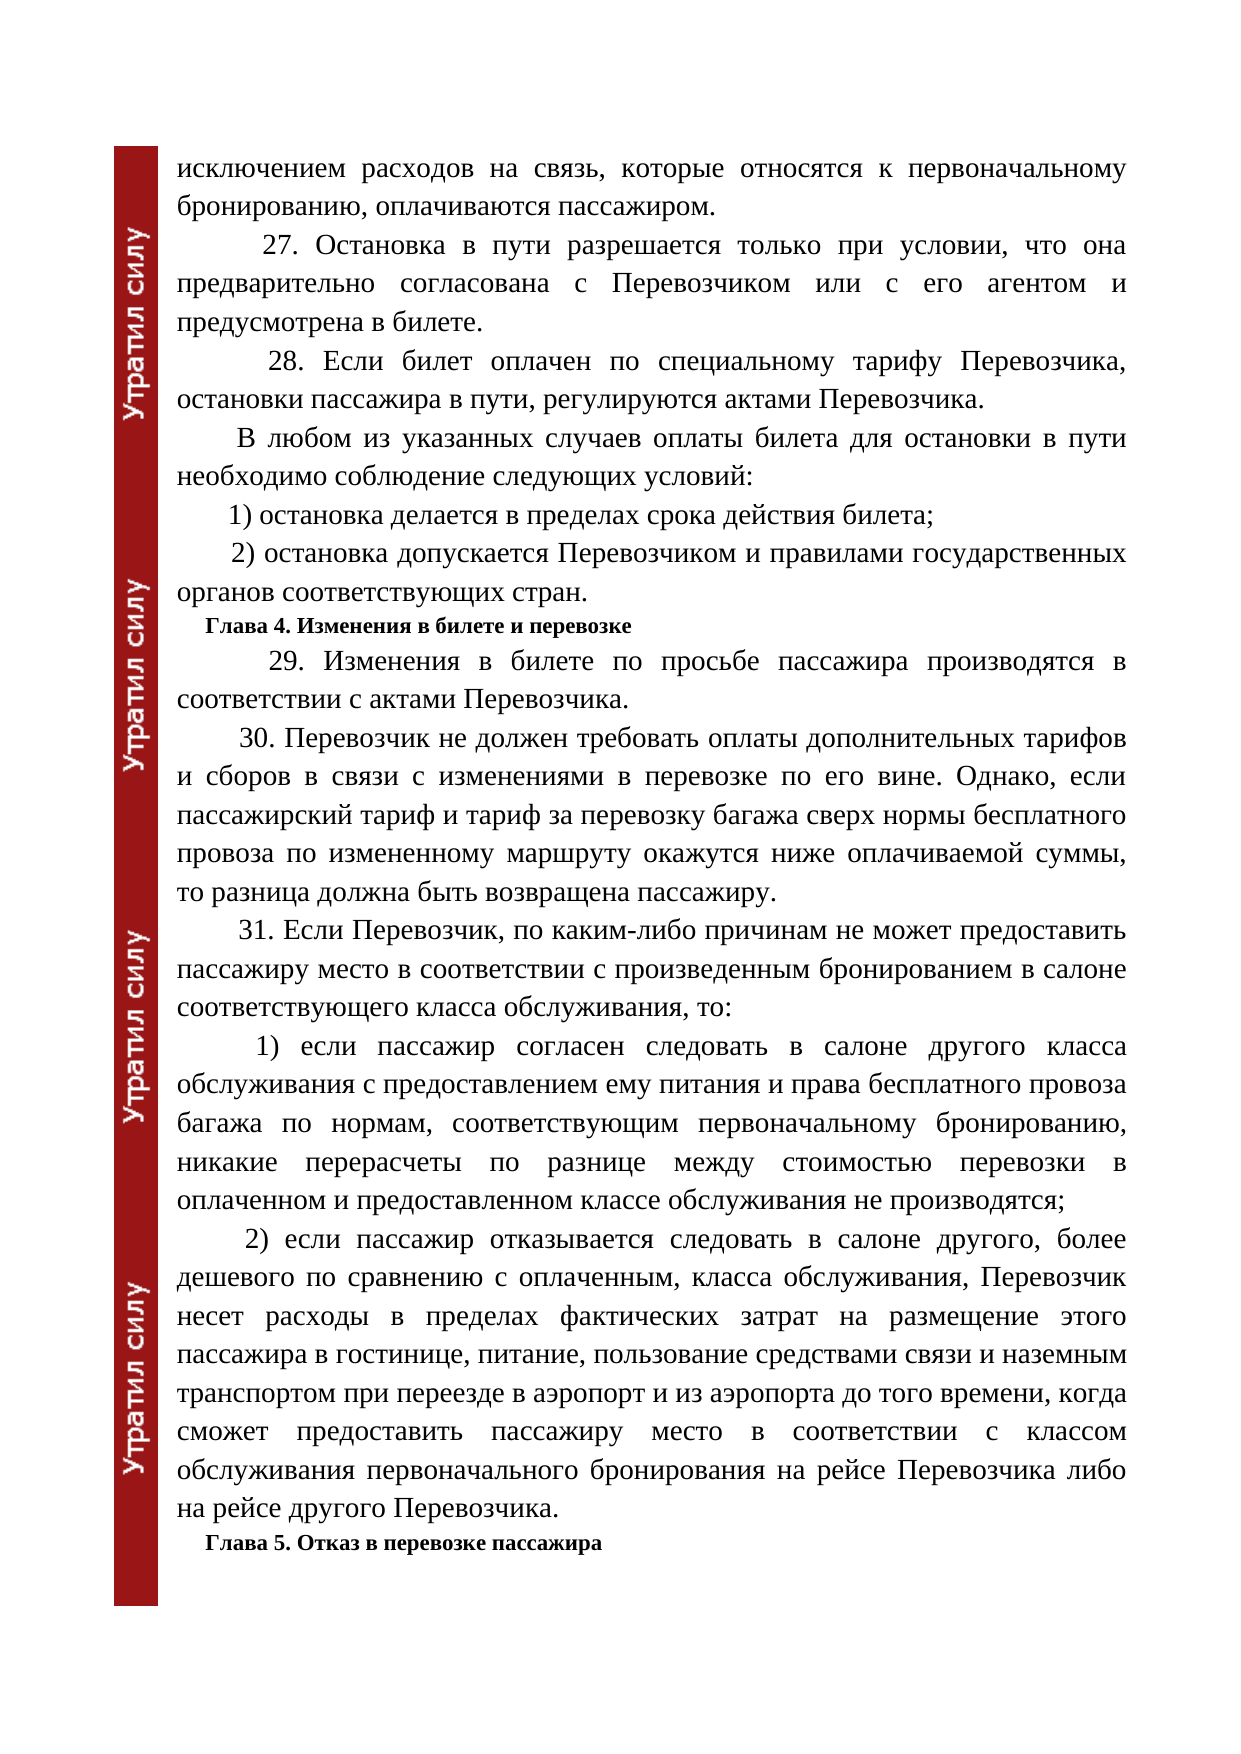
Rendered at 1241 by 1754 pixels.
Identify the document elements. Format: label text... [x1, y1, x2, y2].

picture [114, 338, 158, 343]
picture [114, 222, 158, 227]
text 27. Остановка в пути разрешается только при условии, что она предварительно согласована с Перевозчиком или с его агентом и предусмотрена в билете. [112, 227, 1128, 338]
text 31. Если Перевозчик, по каким-либо причинам не может предоставить пассажиру место в соответствии с произведенным бронированием в салоне соответствующего класса обслуживания, то: [112, 912, 1128, 1023]
picture [114, 146, 158, 150]
text В любом из указанных случаев оплаты билета для остановки в пути необходимо соблюдение следующих условий: [112, 420, 1128, 492]
text Глава 4. Изменения в билете и перевозке [112, 612, 1128, 639]
picture [114, 492, 158, 497]
picture [114, 639, 158, 643]
picture [114, 1556, 158, 1606]
picture [114, 530, 158, 535]
text 2) если пассажир отказывается следовать в салоне другого, более дешевого по сравнению с оплаченным, класса обслуживания, Перевозчик несет расходы в пределах фактических затрат на размещение этого пассажира в гостинице, питание, пользование средствами связи и наземным транспортом при переезде в аэропорт и из аэропорта до того времени, когда сможет предоставить пассажиру место в соответствии с классом обслуживания первоначального бронирования на рейсе Перевозчика либо на рейсе другого Перевозчика. [112, 1221, 1128, 1524]
text Глава 5. Отказ в перевозке пассажира [112, 1529, 1128, 1556]
text 1) если пассажир согласен следовать в салоне другого класса обслуживания с предоставлением ему питания и права бесплатного провоза багажа по нормам, соответствующим первоначальному бронированию, никакие перерасчеты по разнице между стоимостью перевозки в оплаченном и предоставленном классе обслуживания не производятся; [112, 1028, 1128, 1216]
picture [114, 1023, 158, 1028]
picture [114, 715, 158, 720]
text 29. Изменения в билете по просьбе пассажира производятся в соответствии с актами Перевозчика. [112, 643, 1128, 715]
text 28. Если билет оплачен по специальному тарифу Перевозчика, остановки пассажира в пути, регулируются актами Перевозчика. [112, 343, 1128, 415]
text 2) остановка допускается Перевозчиком и правилами государственных органов соответствующих стран. [112, 535, 1128, 607]
picture [114, 907, 158, 912]
text 1) остановка делается в пределах срока действия билета; [112, 497, 1128, 530]
picture [114, 415, 158, 420]
text 30. Перевозчик не должен требовать оплаты дополнительных тарифов и сборов в связи с изменениями в перевозке по его вине. Однако, если пассажирский тариф и тариф за перевозку багажа сверх нормы бесплатного провоза по измененному маршруту окажутся ниже оплачиваемой суммы, то разница должна быть возвращена пассажиру. [112, 720, 1128, 907]
picture [114, 607, 158, 612]
picture [114, 1216, 158, 1221]
picture [114, 1524, 158, 1529]
